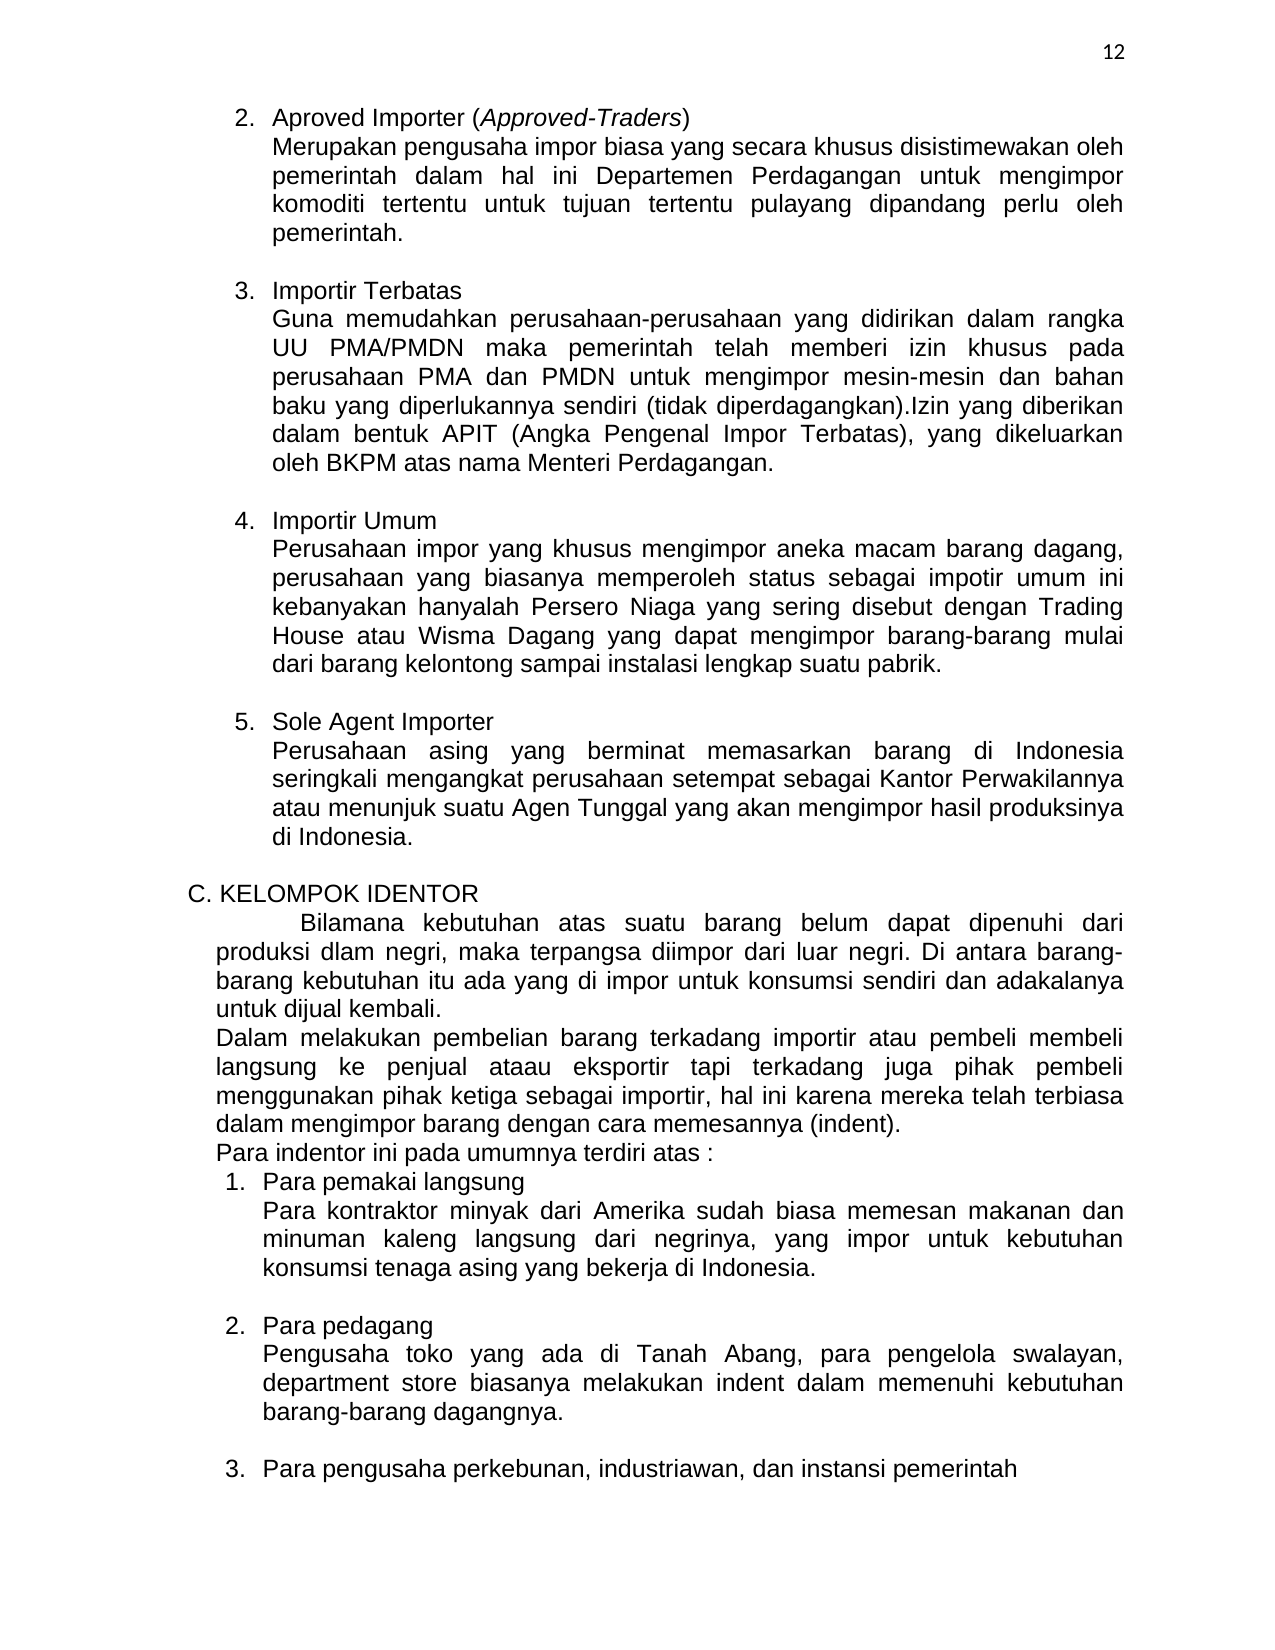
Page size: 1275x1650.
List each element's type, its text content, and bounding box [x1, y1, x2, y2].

text Perusahaan impor yang khusus mengimpor aneka macam barang dagang, perusahaan yang biasanya memperoleh status sebagai impotir umum ini kebanyakan hanyalah Persero Niaga yang sering disebut dengan Trading House atau Wisma Dagang yang dapat mengimpor barang-barang mulai dari barang kelontong sampai instalasi lengkap suatu pabrik. [272, 534, 1125, 678]
text Para kontraktor minyak dari Amerika sudah biasa memesan makanan dan minuman kaleng langsung dari negrinya, yang impor untuk kebutuhan konsumsi tenaga asing yang bekerja di Indonesia. [262, 1196, 1125, 1282]
list Para pemakai langsung [225, 1167, 1125, 1196]
text Guna memudahkan perusahaan-perusahaan yang didirikan dalam rangka UU PMA/PMDN maka pemerintah telah memberi izin khusus pada perusahaan PMA dan PMDN untuk mengimpor mesin-mesin dan bahan baku yang diperlukannya sendiri (tidak diperdagangkan).Izin yang diberikan dalam bentuk APIT (Angka Pengenal Impor Terbatas), yang dikeluarkan oleh BKPM atas nama Menteri Perdagangan. [272, 304, 1125, 477]
text Merupakan pengusaha impor biasa yang secara khusus disistimewakan oleh pemerintah dalam hal ini Departemen Perdagangan untuk mengimpor komoditi tertentu untuk tujuan tertentu pulayang dipandang perlu oleh pemerintah. [272, 132, 1125, 247]
text Dalam melakukan pembelian barang terkadang importir atau pembeli membeli langsung ke penjual ataau eksportir tapi terkadang juga pihak pembeli menggunakan pihak ketiga sebagai importir, hal ini karena mereka telah terbiasa dalam mengimpor barang dengan cara memesannya (indent). [216, 1023, 1125, 1138]
list Importir Umum [234, 506, 1125, 534]
list Sole Agent Importer [234, 707, 1125, 736]
text Para indentor ini pada umumnya terdiri atas : [216, 1138, 1125, 1167]
text Pengusaha toko yang ada di Tanah Abang, para pengelola swalayan, department store biasanya melakukan indent dalam memenuhi kebutuhan barang-barang dagangnya. [262, 1339, 1125, 1426]
text Bilamana kebutuhan atas suatu barang belum dapat dipenuhi dari produksi dlam negri, maka terpangsa diimpor dari luar negri. Di antara barang-barang kebutuhan itu ada yang di impor untuk konsumsi sendiri dan adakalanya untuk dijual kembali. [216, 908, 1125, 1023]
list Para pengusaha perkebunan, industriawan, dan instansi pemerintah [225, 1454, 1125, 1483]
text Perusahaan asing yang berminat memasarkan barang di Indonesia seringkali mengangkat perusahaan setempat sebagai Kantor Perwakilannya atau menunjuk suatu Agen Tunggal yang akan mengimpor hasil produksinya di Indonesia. [272, 736, 1125, 851]
text C. KELOMPOK IDENTOR [187, 879, 1125, 908]
list Importir Terbatas [234, 276, 1125, 304]
list Para pedagang [225, 1311, 1125, 1339]
list Aproved Importer (Approved-Traders) [234, 103, 1125, 132]
